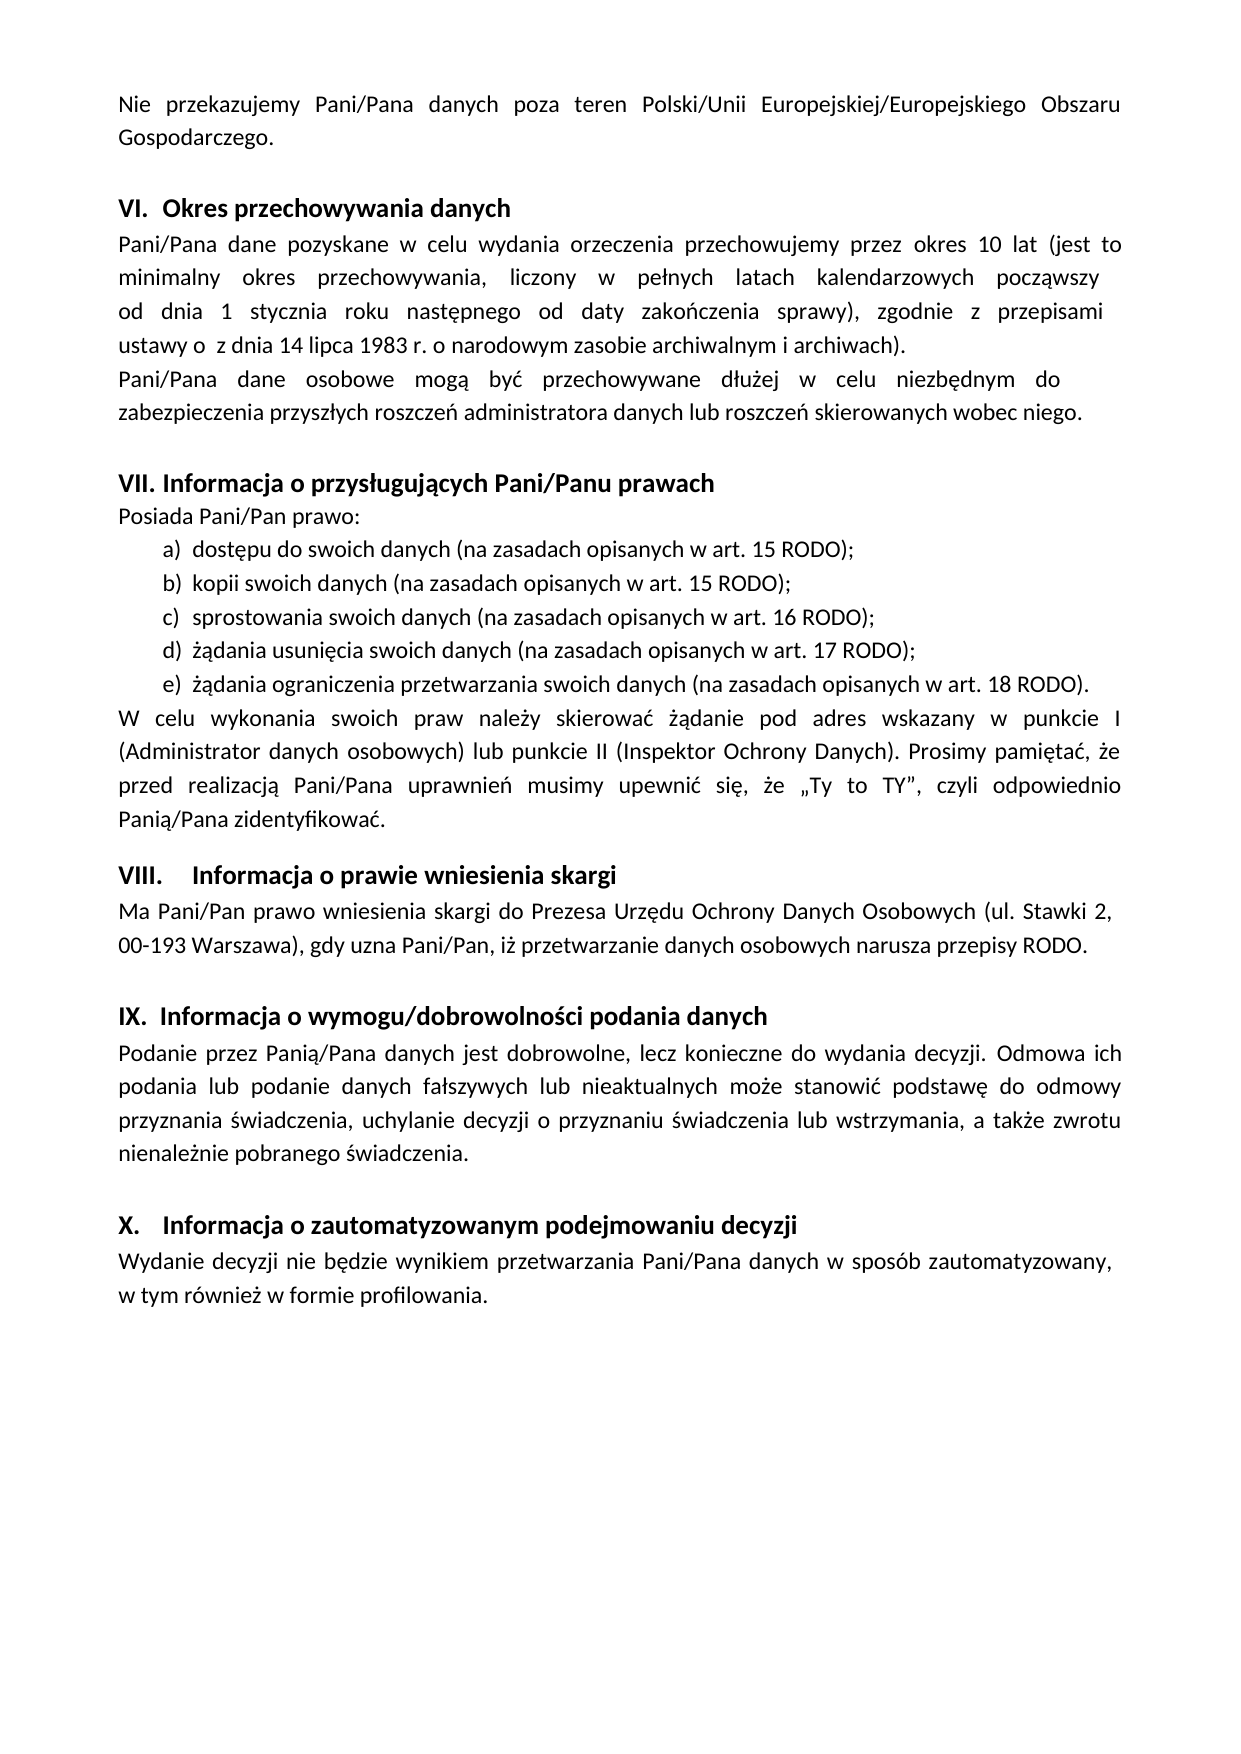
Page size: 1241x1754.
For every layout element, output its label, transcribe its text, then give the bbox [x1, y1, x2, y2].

list sprostowania swoich danych (na zasadach opisanych w art. 16 RODO); [162, 602, 1122, 631]
text Podanie przez Panią/Pana danych jest dobrowolne, lecz konieczne do wydania decyzji. Odmowa ich podania lub podanie danych fałszywych lub nieaktualnych może stanowić podstawę do odmowy przyznania świadczenia, uchylanie decyzji o przyznaniu świadczenia lub wstrzymania, a także zwrotu nienależnie pobranego świadczenia. [118, 1038, 1122, 1168]
list W celu wykonania swoich praw należy skierować żądanie pod adres wskazany w punkcie I (Administrator danych osobowych) lub punkcie II (Inspektor Ochrony Danych). Prosimy pamiętać, że przed realizacją Pani/Pana uprawnień musimy upewnić się, że „Ty to TY”, czyli odpowiednio Panią/Pana zidentyfikować. [118, 703, 1122, 833]
list żądania usunięcia swoich danych (na zasadach opisanych w art. 17 RODO); [162, 636, 1122, 665]
text IX. Informacja o wymogu/dobrowolności podania danych [118, 999, 1122, 1032]
list dostępu do swoich danych (na zasadach opisanych w art. 15 RODO); [162, 534, 1122, 564]
text Posiada Pani/Pan prawo: [118, 501, 1122, 530]
list Informacja o prawie wniesienia skargi [118, 858, 1122, 891]
text Pani/Pana dane pozyskane w celu wydania orzeczenia przechowujemy przez okres 10 lat (jest to minimalny okres przechowywania, liczony w pełnych latach kalendarzowych począwszy od dnia 1 stycznia roku następnego od daty zakończenia sprawy), zgodnie z przepisami ustawy o z dnia 14 lipca 1983 r. o narodowym zasobie archiwalnym i archiwach). [118, 229, 1122, 359]
list kopii swoich danych (na zasadach opisanych w art. 15 RODO); [162, 568, 1122, 597]
text Wydanie decyzji nie będzie wynikiem przetwarzania Pani/Pana danych w sposób zautomatyzowany, w tym również w formie profilowania. [118, 1246, 1122, 1309]
list Okres przechowywania danych [118, 191, 1122, 224]
text Nie przekazujemy Pani/Pana danych poza teren Polski/Unii Europejskiej/Europejskiego Obszaru Gospodarczego. [118, 89, 1122, 152]
list Informacja o przysługujących Pani/Panu prawach [118, 466, 1110, 499]
list Informacja o zautomatyzowanym podejmowaniu decyzji [118, 1208, 1122, 1241]
list żądania ograniczenia przetwarzania swoich danych (na zasadach opisanych w art. 18 RODO). [162, 669, 1122, 698]
text Ma Pani/Pan prawo wniesienia skargi do Prezesa Urzędu Ochrony Danych Osobowych (ul. Stawki 2, 00-193 Warszawa), gdy uzna Pani/Pan, iż przetwarzanie danych osobowych narusza przepisy RODO. [118, 896, 1122, 959]
text Pani/Pana dane osobowe mogą być przechowywane dłużej w celu niezbędnym do zabezpieczenia przyszłych roszczeń administratora danych lub roszczeń skierowanych wobec niego. [118, 364, 1122, 427]
